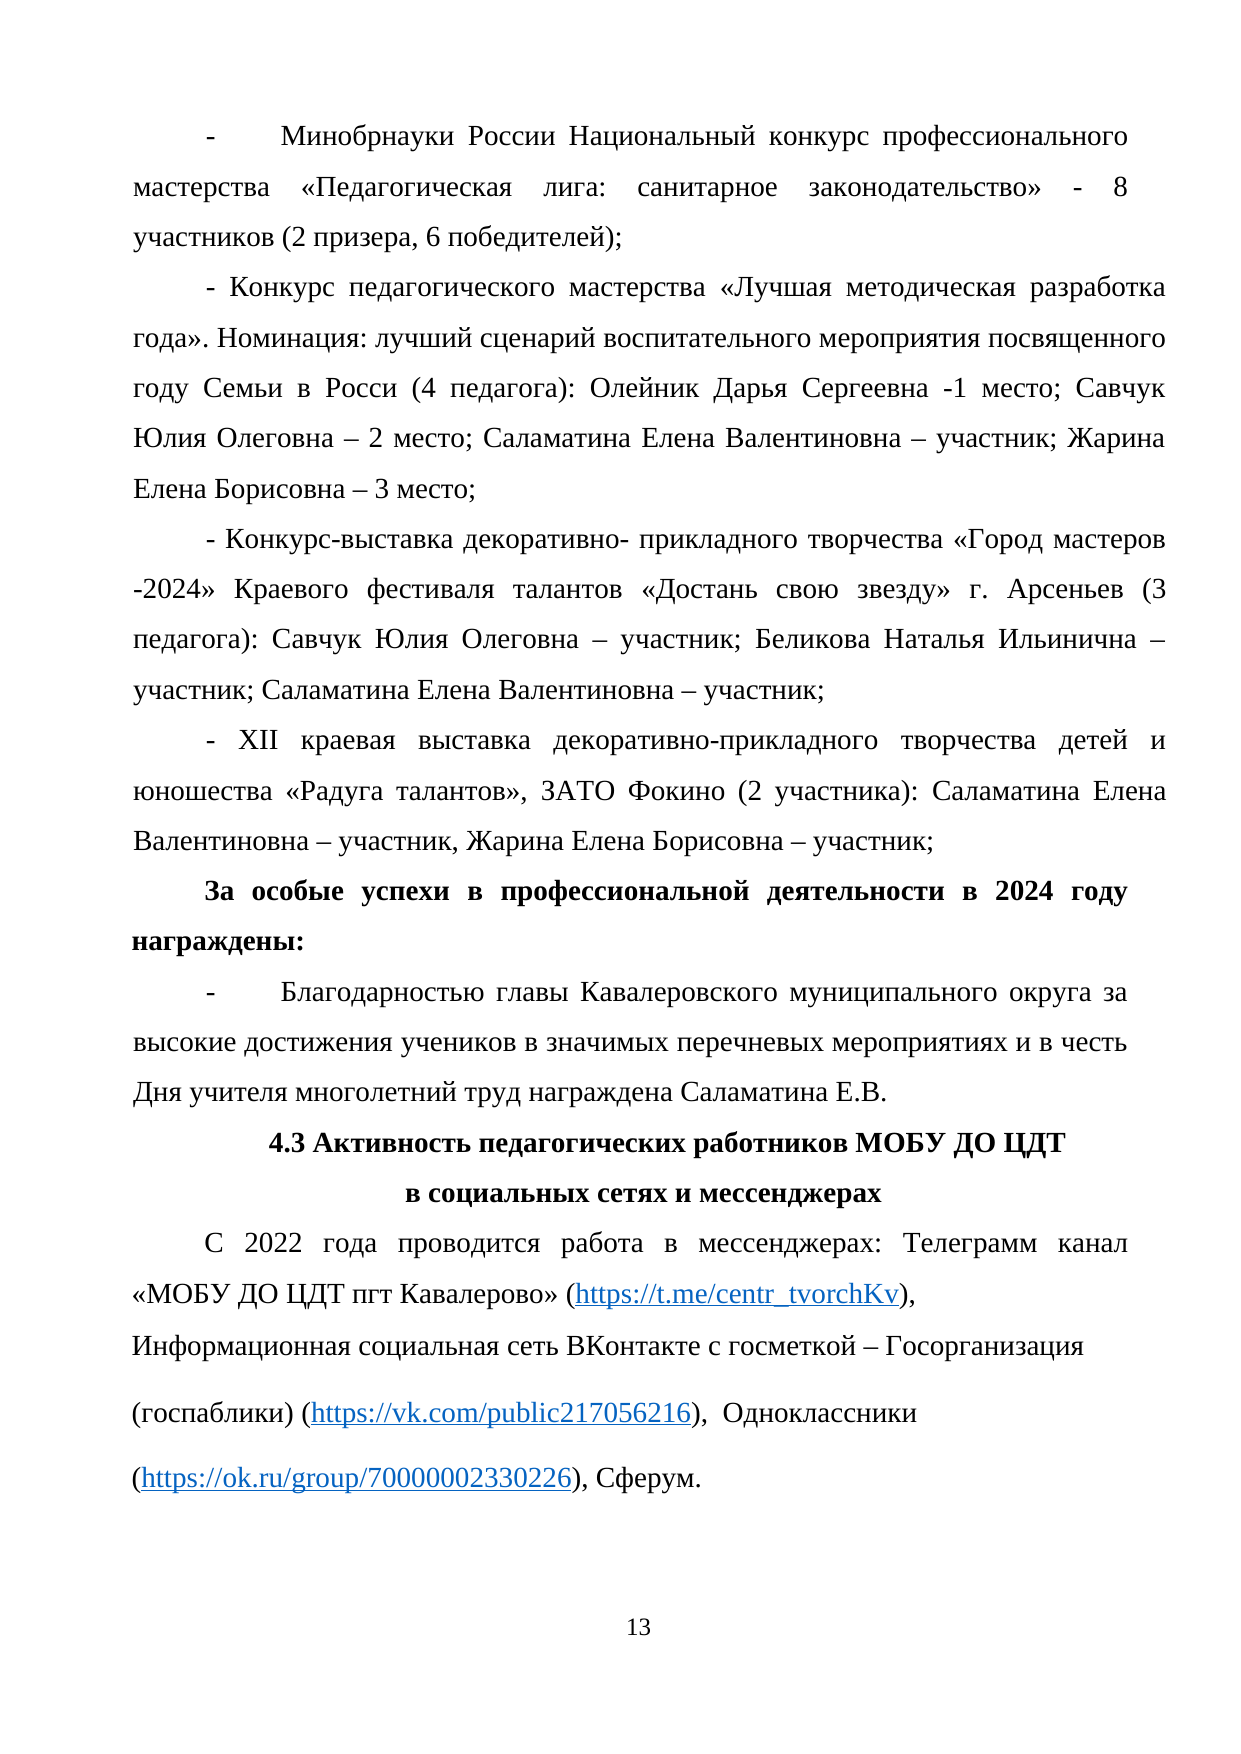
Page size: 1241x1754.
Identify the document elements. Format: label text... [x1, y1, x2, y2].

text - XII краевая выставка декоративно-прикладного творчества детей и юношества «Радуга талантов», ЗАТО Фокино (2 участника): Саламатина Елена Валентиновна – участник, Жарина Елена Борисовна – участник; [133, 722, 1167, 856]
text С 2022 года проводится работа в мессенджерах: Телеграмм канал «МОБУ ДО ЦДТ пгт Кавалерово» (https://t.me/centr_tvorchKv), [131, 1225, 1129, 1309]
text За особые успехи в профессиональной деятельности в 2024 году награждены: [131, 873, 1129, 957]
text - Конкурс педагогического мастерства «Лучшая методическая разработка года». Номинация: лучший сценарий воспитательного мероприятия посвященного году Семьи в Росси (4 педагога): Олейник Дарья Сергеевна -1 место; Савчук Юлия Олеговна – 2 место; Саламатина Елена Валентиновна – участник; Жарина Елена Борисовна – 3 место; [133, 269, 1167, 504]
text 4.3 Активность педагогических работников МОБУ ДО ЦДТ [133, 1125, 1129, 1158]
text (https://ok.ru/group/70000002330226), Сферум. [131, 1461, 1167, 1494]
text - Конкурс-выставка декоративно- прикладного творчества «Город мастеров -2024» Краевого фестиваля талантов «Достань свою звезду» г. Арсеньев (3 педагога): Савчук Юлия Олеговна – участник; Беликова Наталья Ильинична – участник; Саламатина Елена Валентиновна – участник; [133, 521, 1167, 706]
text (госпаблики) (https://vk.com/public217056216), Одноклассники [131, 1395, 1167, 1428]
list Минобрнауки России Национальный конкурс профессионального мастерства «Педагогическая лига: санитарное законодательство» - 8 участников (2 призера, 6 победителей); [133, 118, 1129, 253]
subtitle в социальных сетях и мессенджерах [133, 1175, 1154, 1209]
list Благодарностью главы Кавалеровского муниципального округа за высокие достижения учеников в значимых перечневых мероприятиях и в честь Дня учителя многолетний труд награждена Саламатина Е.В. [133, 974, 1129, 1108]
text Информационная социальная сеть ВКонтакте с госметкой – Госорганизация [131, 1328, 1129, 1361]
